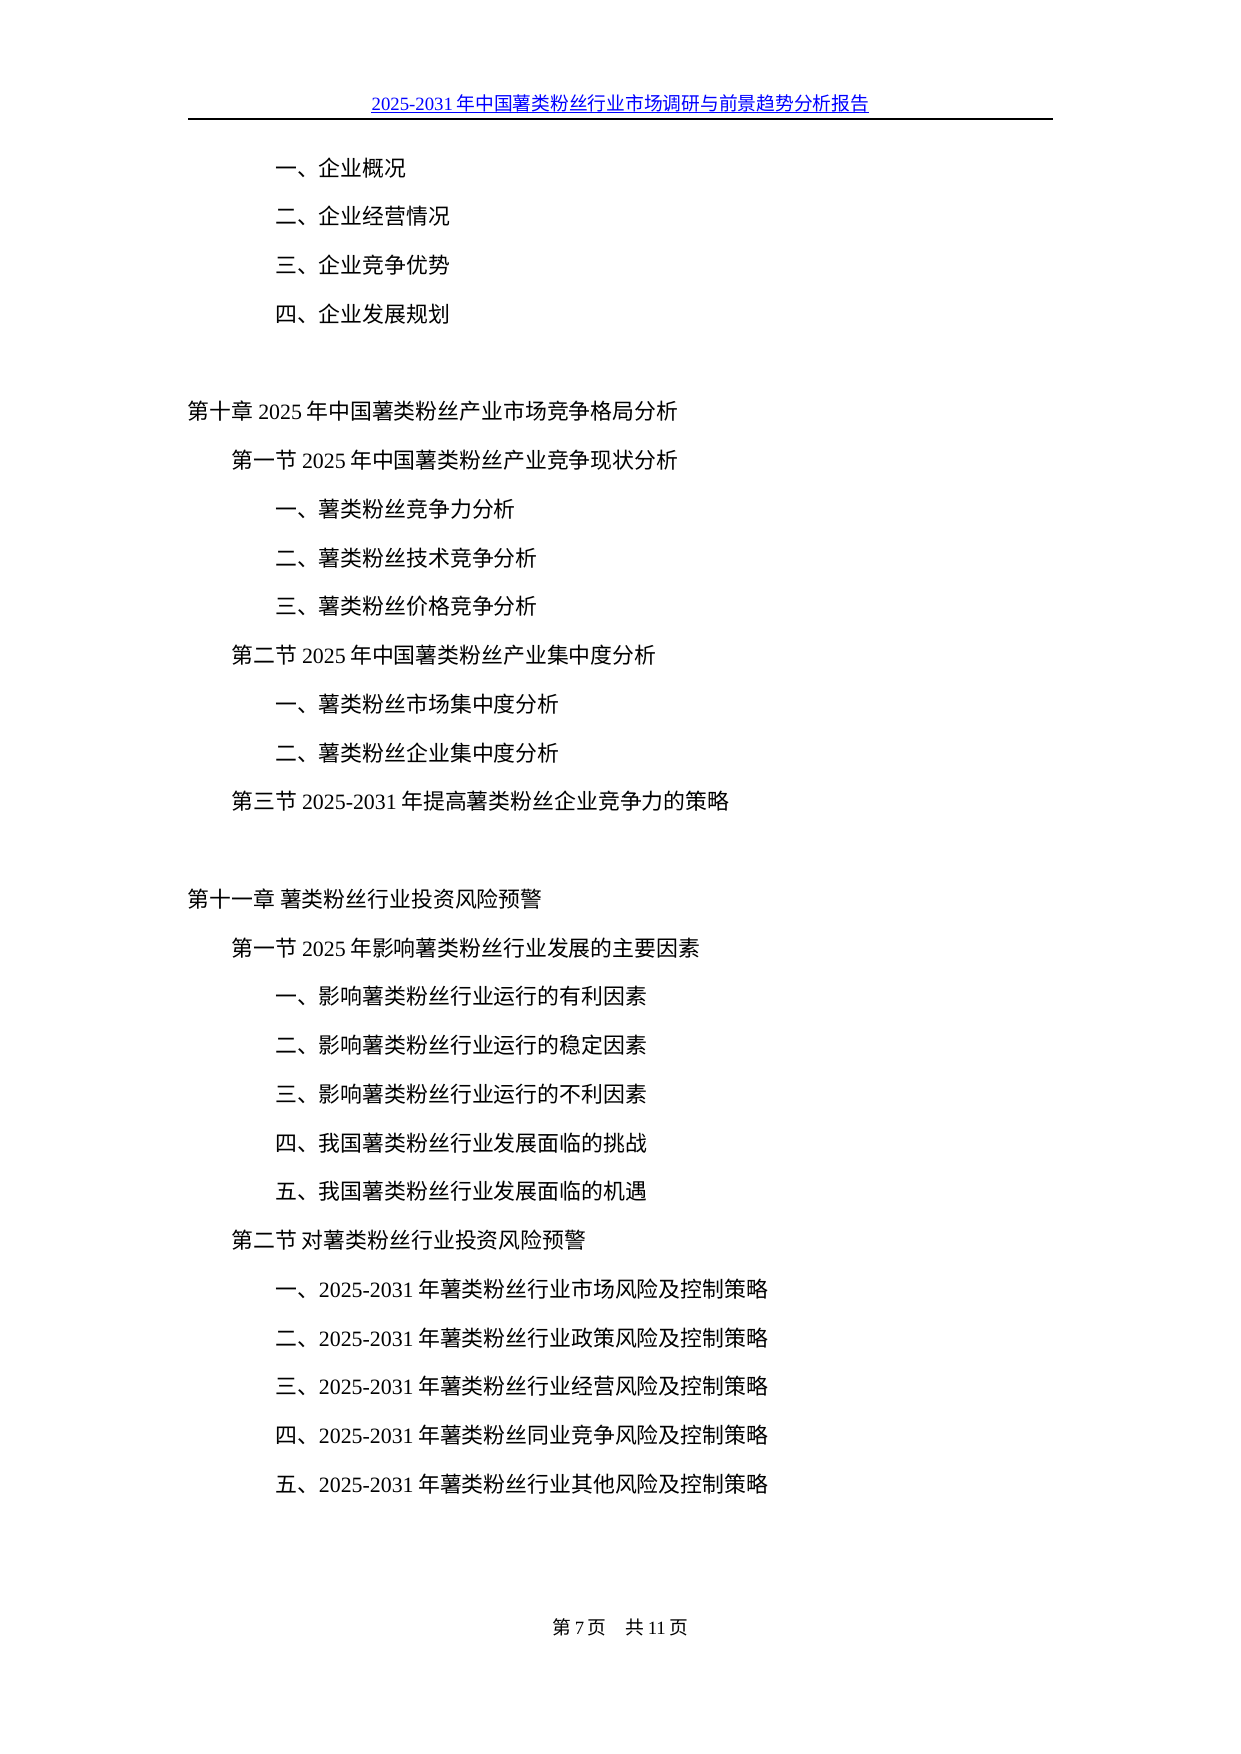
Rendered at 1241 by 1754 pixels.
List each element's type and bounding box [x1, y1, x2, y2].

text [187, 150, 1053, 1499]
